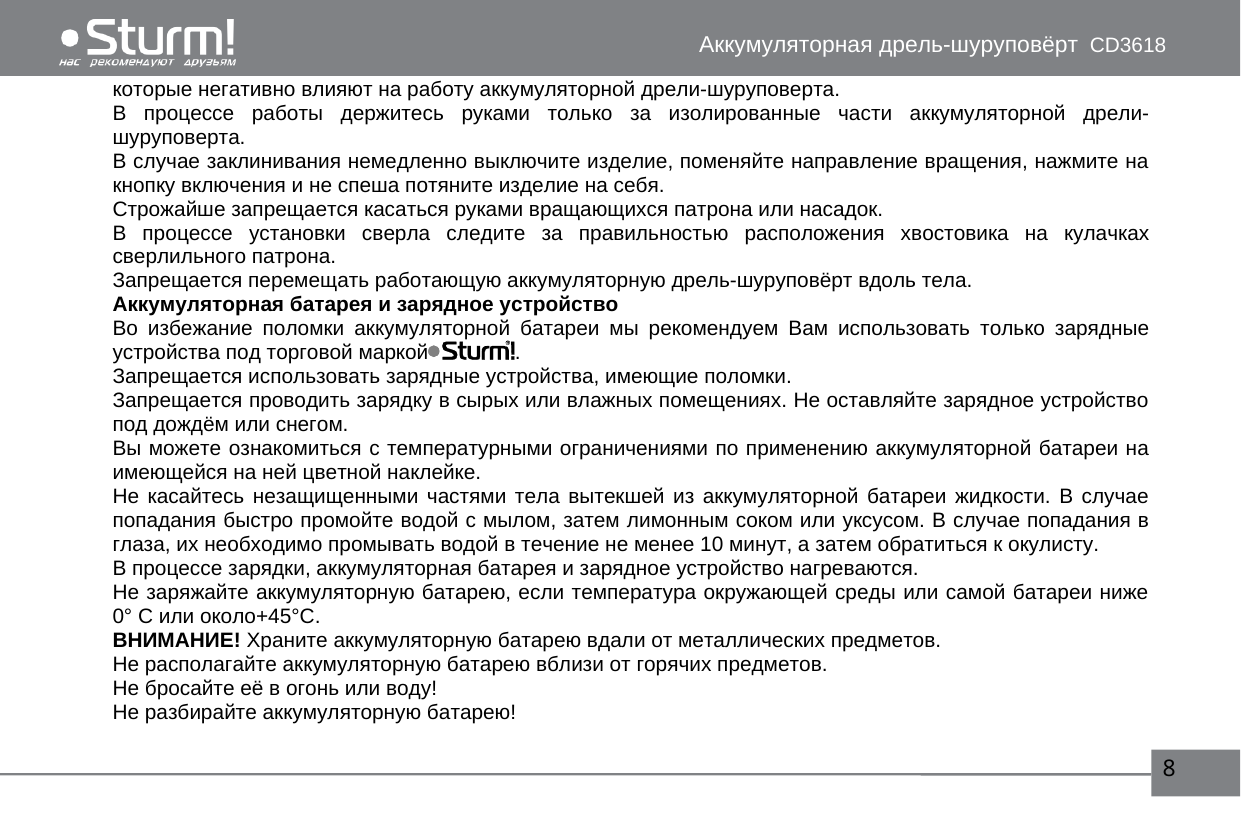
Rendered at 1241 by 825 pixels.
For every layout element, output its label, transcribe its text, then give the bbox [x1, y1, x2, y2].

text В случае заклинивания немедленно выключите изделие, поменяйте направление вращения, нажмите на кнопку включения и не спеша потяните изделие на себя. [112, 148, 1150, 196]
text ВНИМАНИЕ! Храните аккумуляторную батарею вдали от металлических предметов. [112, 628, 1150, 652]
text В процессе установки сверла следите за правильностью расположения хвостовика на кулачках сверлильного патрона. [112, 220, 1150, 268]
text Не располагайте аккумуляторную батарею вблизи от горячих предметов. [112, 652, 1150, 676]
text Не бросайте её в огонь или воду! [112, 676, 1150, 699]
text Не касайтесь незащищенными частями тела вытекшей из аккумуляторной батареи жидкости. В случае попадания быстро промойте водой с мылом, затем лимонным соком или уксусом. В случае попадания в глаза, их необходимо промывать водой в течение не менее 10 минут, а затем обратиться к окулисту. [112, 484, 1150, 556]
text Запрещается проводить зарядку в сырых или влажных помещениях. Не оставляйте зарядное устройство под дождём или снегом. [112, 388, 1150, 436]
text Не разбирайте аккумуляторную батарею! [112, 699, 1150, 723]
text Строжайше запрещается касаться руками вращающихся патрона или насадок. [112, 196, 1150, 220]
text Не заряжайте аккумуляторную батарею, если температура окружающей среды или самой батареи ниже 0° C или около+. [112, 580, 1150, 628]
text В процессе зарядки, аккумуляторная батарея и зарядное устройство нагреваются. [112, 556, 1150, 580]
text Запрещается перемещать работающую аккумуляторную дрель-шуруповёрт вдоль тела. [112, 268, 1150, 292]
text Запрещается использовать зарядные устройства, имеющие поломки. [112, 364, 1150, 388]
text В процессе работы держитесь руками только за изолированные части аккумуляторной дрели-шуруповерта. [112, 101, 1150, 148]
text Вы можете ознакомиться с температурными ограничениями по применению аккумуляторной батареи на имеющейся на ней цветной наклейке. [112, 436, 1150, 484]
text Аккумуляторная батарея и зарядное устройство [112, 292, 1150, 316]
text Во избежание поломки аккумуляторной батареи мы рекомендуем Вам использовать только зарядные устройства под торговой маркой. [112, 316, 1150, 364]
picture [59, 19, 236, 67]
